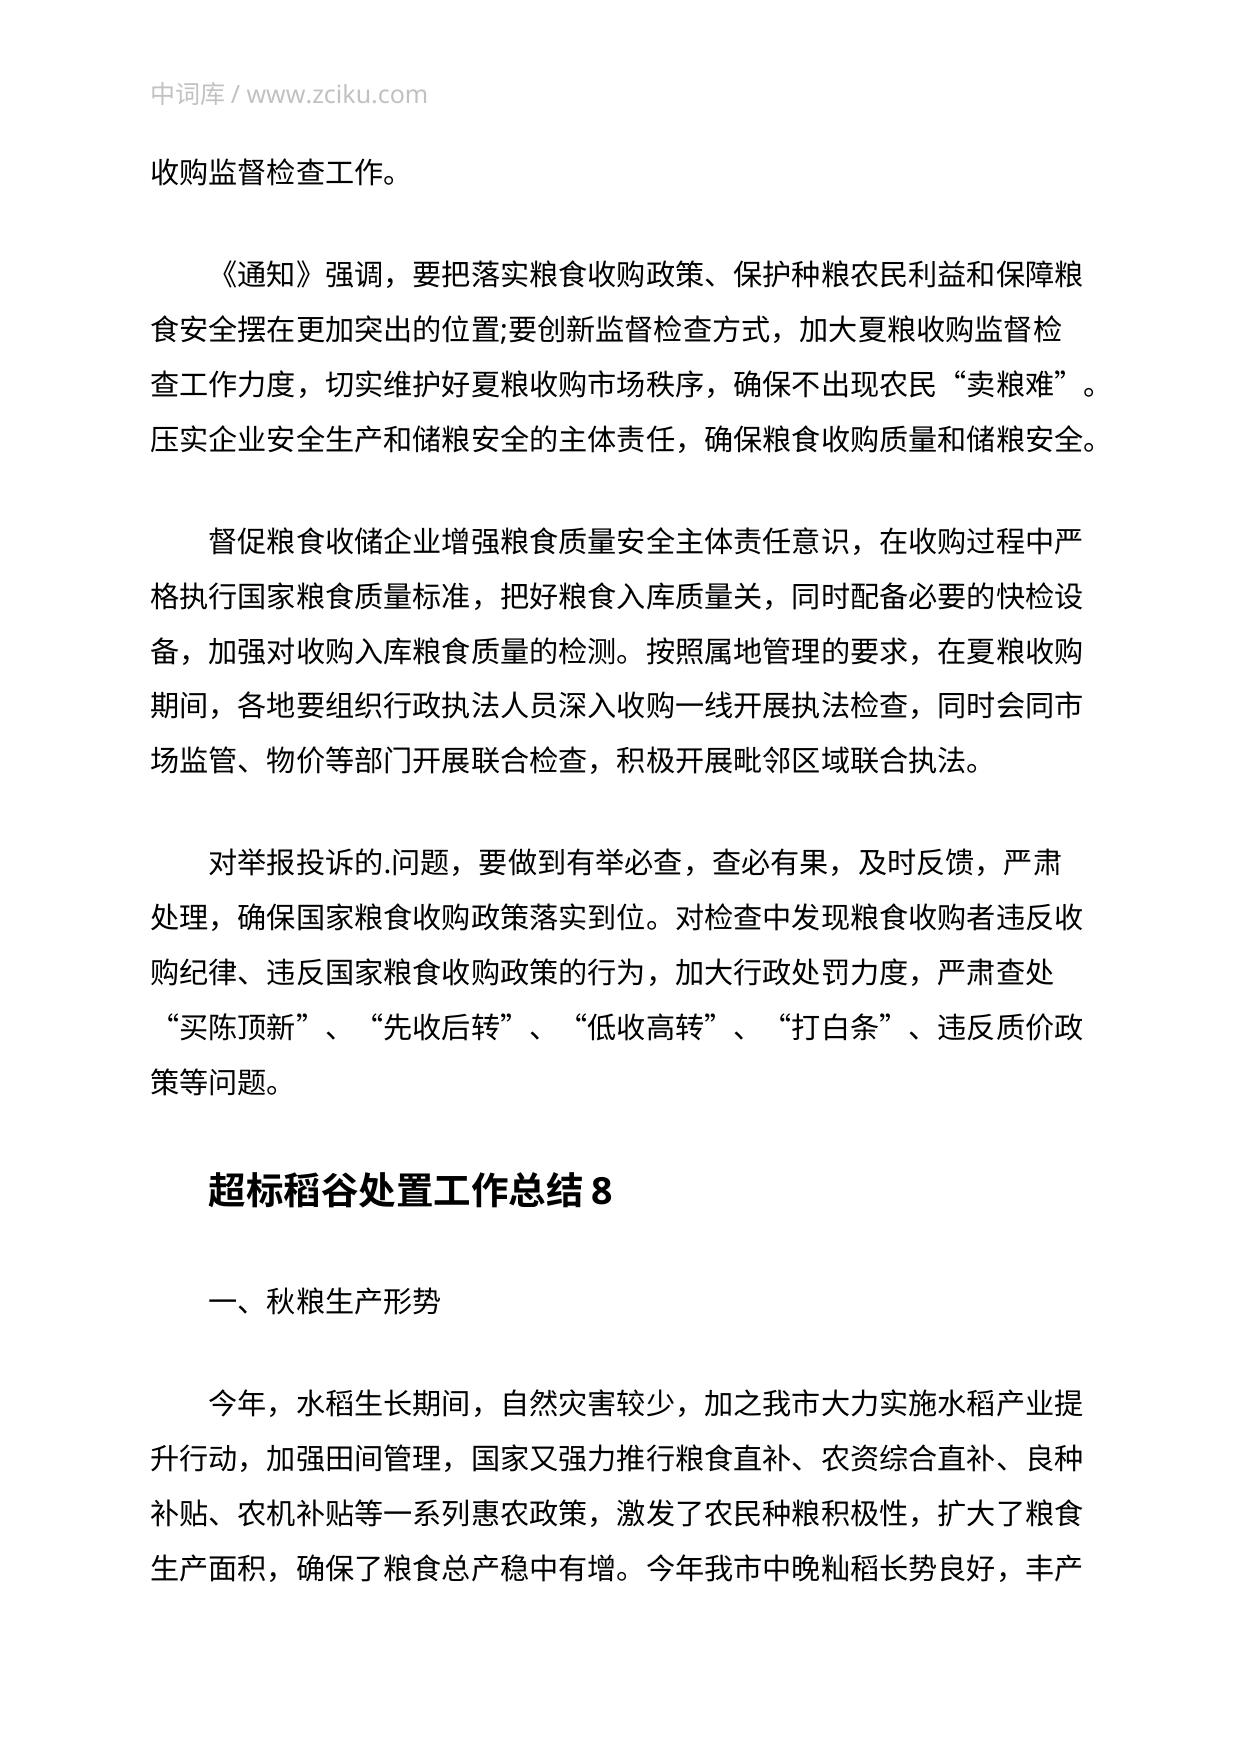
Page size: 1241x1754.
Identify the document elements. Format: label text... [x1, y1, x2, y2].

text 对举报投诉的.问题，要做到有举必查，查必有果，及时反馈，严肃处理，确保国家粮食收购政策落实到位。对检查中发现粮食收购者违反收购纪律、违反国家粮食收购政策的行为，加大行政处罚力度，严肃查处“买陈顶新”、“先收后转”、“低收高转”、“打白条”、违反质价政策等问题。 [150, 840, 1090, 1102]
text 《通知》强调，要把落实粮食收购政策、保护种粮农民利益和保障粮食安全摆在更加突出的位置;要创新监督检查方式，加大夏粮收购监督检查工作力度，切实维护好夏粮收购市场秩序，确保不出现农民“卖粮难”。压实企业安全生产和储粮安全的主体责任，确保粮食收购质量和储粮安全。 [150, 252, 1090, 459]
text 督促粮食收储企业增强粮食质量安全主体责任意识，在收购过程中严格执行国家粮食质量标准，把好粮食入库质量关，同时配备必要的快检设备，加强对收购入库粮食质量的检测。按照属地管理的要求，在夏粮收购期间，各地要组织行政执法人员深入收购一线开展执法检查，同时会同市场监管、物价等部门开展联合检查，积极开展毗邻区域联合执法。 [150, 518, 1090, 780]
text 超标稻谷处置工作总结8 [150, 1161, 1090, 1216]
text 一、秋粮生产形势 [150, 1279, 1090, 1321]
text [150, 1381, 1090, 1587]
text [150, 150, 1090, 192]
